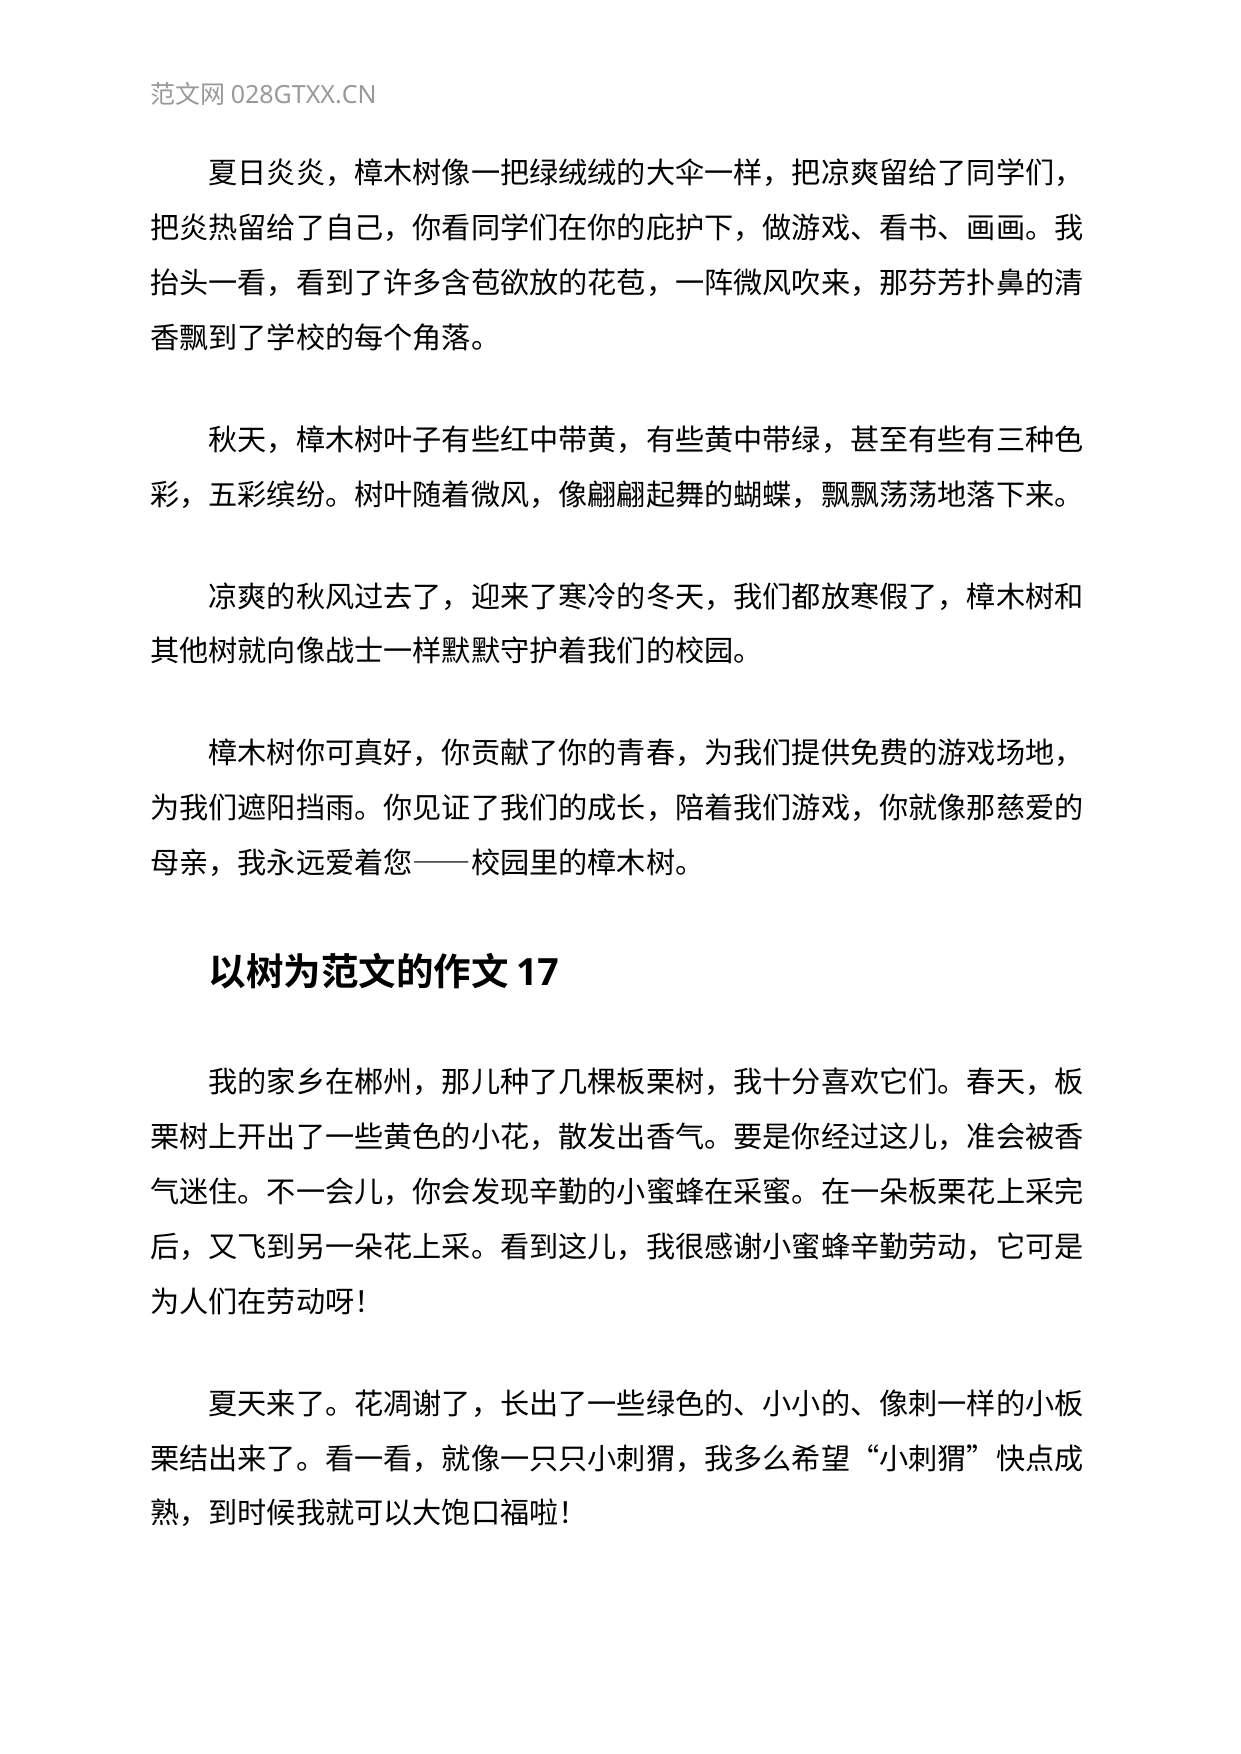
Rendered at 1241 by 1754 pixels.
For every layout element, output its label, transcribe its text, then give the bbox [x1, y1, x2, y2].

text 樟木树你可真好，你贡献了你的青春，为我们提供免费的游戏场地，为我们遮阳挡雨。你见证了我们的成长，陪着我们游戏，你就像那慈爱的母亲，我永远爱着您——校园里的樟木树。 [150, 730, 1090, 882]
text 以树为范文的作文17 [150, 941, 1090, 996]
text 夏日炎炎，樟木树像一把绿绒绒的大伞一样，把凉爽留给了同学们，把炎热留给了自己，你看同学们在你的庇护下，做游戏、看书、画画。我抬头一看，看到了许多含苞欲放的花苞，一阵微风吹来，那芬芳扑鼻的清香飘到了学校的每个角落。 [150, 150, 1090, 357]
text 我的家乡在郴州，那儿种了几棵板栗树，我十分喜欢它们。春天，板栗树上开出了一些黄色的小花，散发出香气。要是你经过这儿，准会被香气迷住。不一会儿，你会发现辛勤的小蜜蜂在采蜜。在一朵板栗花上采完后，又飞到另一朵花上采。看到这儿，我很感谢小蜜蜂辛勤劳动，它可是为人们在劳动呀！ [150, 1059, 1090, 1321]
text 秋天，樟木树叶子有些红中带黄，有些黄中带绿，甚至有些有三种色彩，五彩缤纷。树叶随着微风，像翩翩起舞的蝴蝶，飘飘荡荡地落下来。 [150, 416, 1090, 514]
text 凉爽的秋风过去了，迎来了寒冷的冬天，我们都放寒假了，樟木树和其他树就向像战士一样默默守护着我们的校园。 [150, 573, 1090, 670]
text 夏天来了。花凋谢了，长出了一些绿色的、小小的、像刺一样的小板栗结出来了。看一看，就像一只只小刺猬，我多么希望“小刺猬”快点成熟，到时候我就可以大饱口福啦！ [150, 1380, 1090, 1532]
